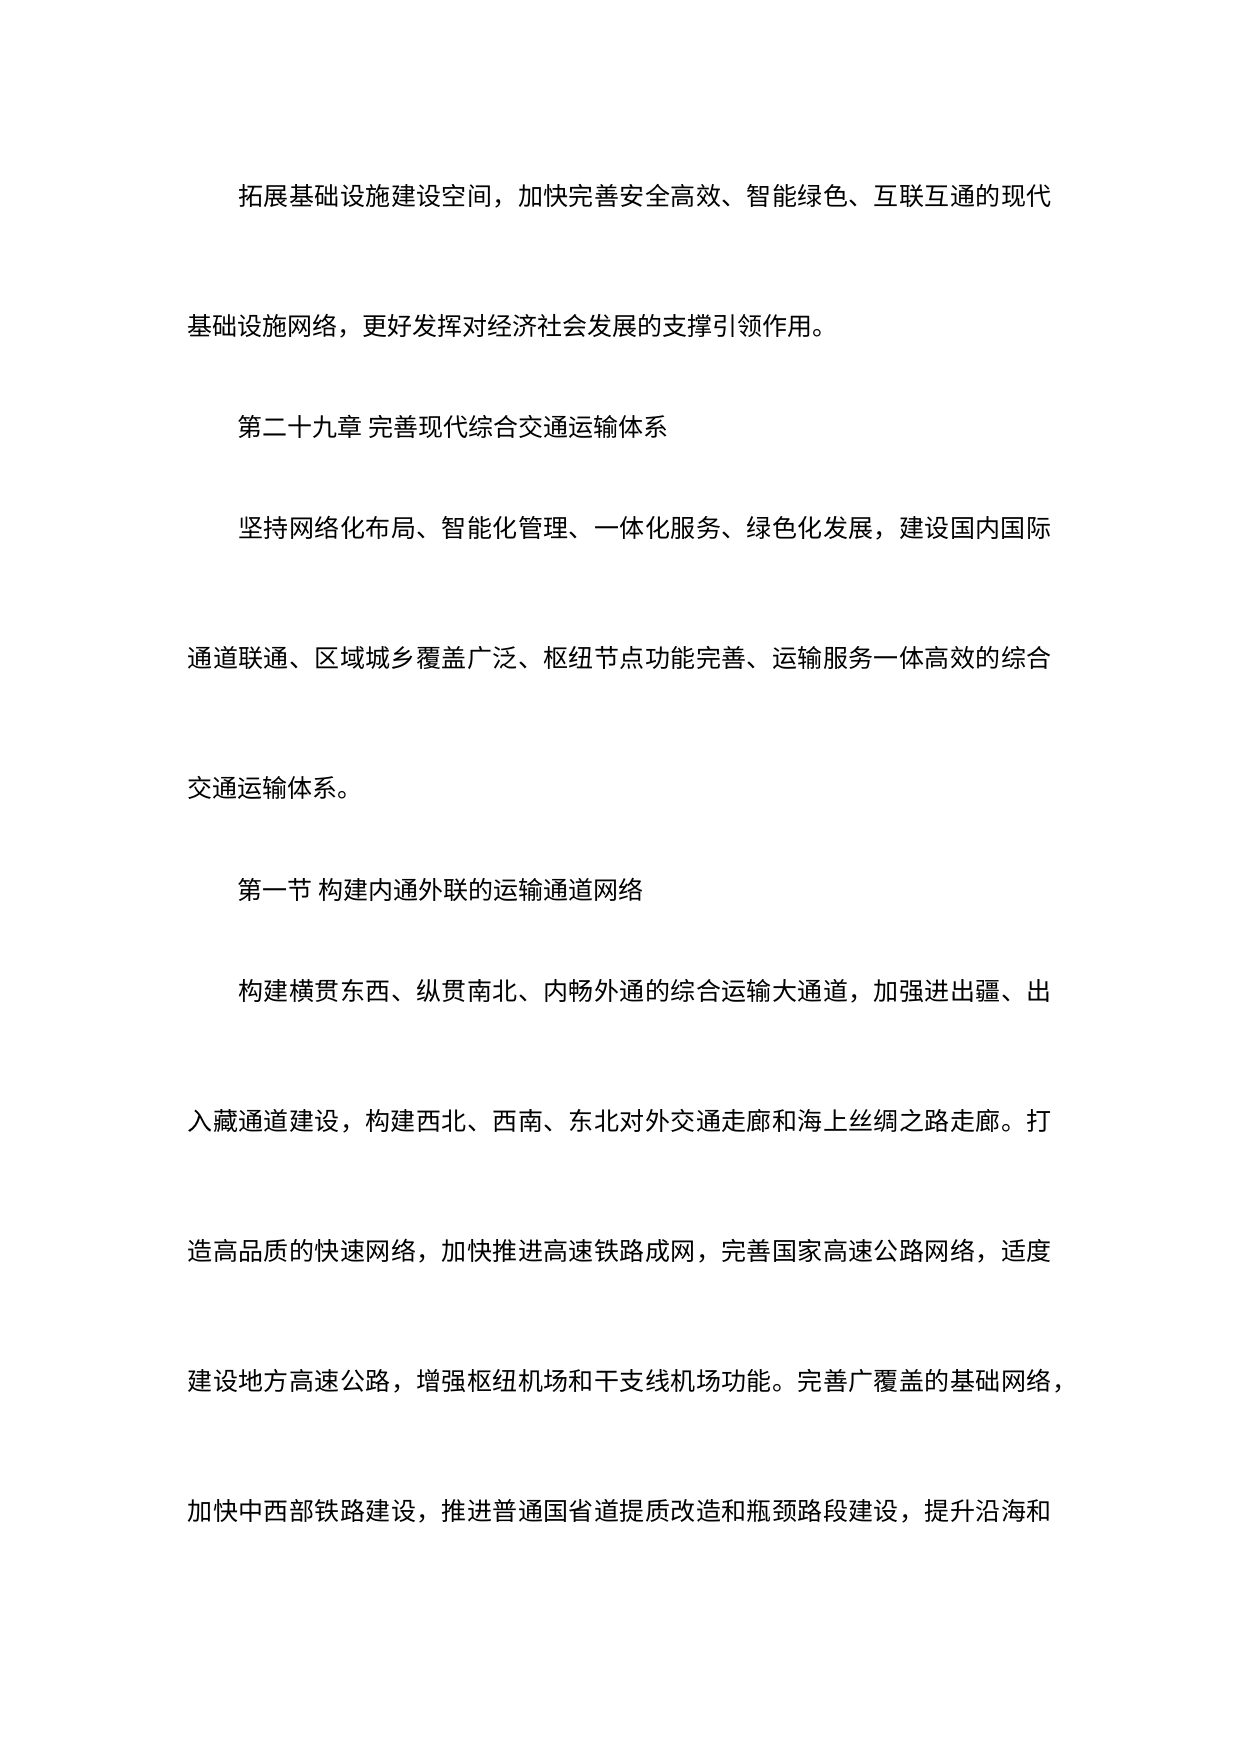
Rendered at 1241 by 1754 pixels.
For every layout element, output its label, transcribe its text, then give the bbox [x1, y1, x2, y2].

text 第一节 构建内通外联的运输通道网络 [187, 856, 1053, 921]
text 坚持网络化布局、智能化管理、一体化服务、绿色化发展，建设国内国际通道联通、区域城乡覆盖广泛、枢纽节点功能完善、运输服务一体高效的综合交通运输体系。 [187, 494, 1053, 819]
text 拓展基础设施建设空间，加快完善安全高效、智能绿色、互联互通的现代基础设施网络，更好发挥对经济社会发展的支撑引领作用。 [187, 162, 1053, 357]
text 第二十九章 完善现代综合交通运输体系 [187, 393, 1053, 458]
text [187, 957, 1053, 1542]
